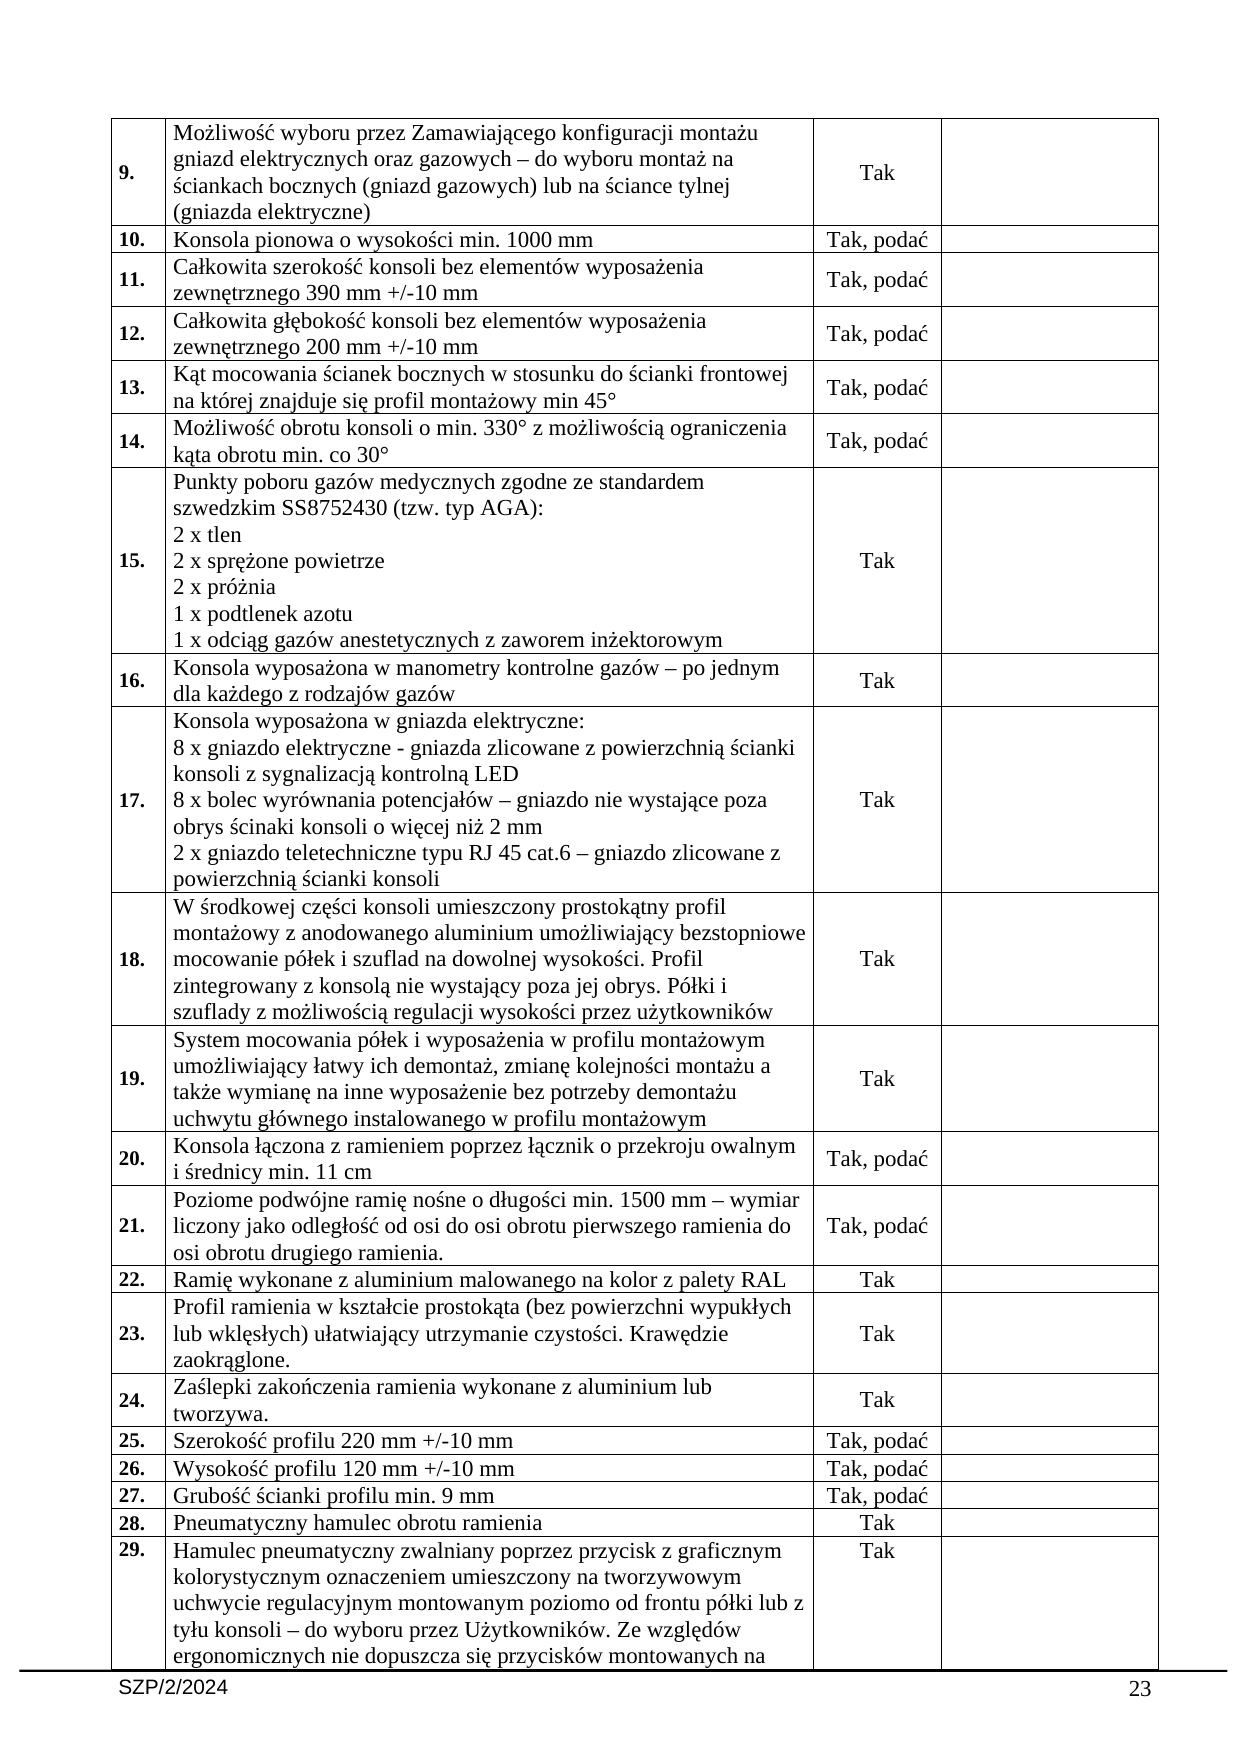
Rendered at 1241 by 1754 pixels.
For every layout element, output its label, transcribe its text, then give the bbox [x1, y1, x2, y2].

table_cell Konsola pionowa o wysokości min. 1000 mm [166, 226, 813, 252]
table_cell Tak [814, 1266, 941, 1292]
table_cell [942, 1132, 1158, 1185]
table_cell [942, 654, 1158, 706]
table_cell Tak [814, 1509, 941, 1536]
table_cell Tak, podać [814, 1132, 941, 1185]
table_cell [112, 226, 165, 252]
table_cell [942, 1455, 1158, 1481]
table_cell [112, 1455, 165, 1481]
table_cell Możliwość obrotu konsoli o min. 330° z możliwością ograniczenia kąta obrotu min. co 30° [166, 414, 813, 467]
table_cell [942, 707, 1158, 892]
table_cell Tak, podać [814, 1482, 941, 1508]
table_cell [942, 1293, 1158, 1372]
table_cell Tak [814, 119, 941, 224]
table_cell Tak [814, 707, 941, 892]
table_cell [942, 1482, 1158, 1508]
table_cell Pneumatyczny hamulec obrotu ramienia [166, 1509, 813, 1536]
table_cell Punkty poboru gazów medycznych zgodne ze standardem szwedzkim SS8752430 (tzw. typ AGA): 2 x tlen 2 x sprężone powietrze 2 x próżnia 1 x podtlenek azotu 1 x odciąg gazów anestetycznych z zaworem inżektorowym [166, 468, 813, 652]
table_cell [942, 253, 1158, 306]
table_cell Tak, podać [814, 414, 941, 467]
table_cell Tak [814, 1537, 941, 1668]
table_cell [112, 307, 165, 359]
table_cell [166, 1537, 813, 1668]
table_cell [942, 361, 1158, 413]
table_cell [112, 893, 165, 1024]
table_cell [942, 1026, 1158, 1131]
table_cell [112, 414, 165, 467]
table_cell Tak, podać [814, 307, 941, 359]
table_cell [942, 893, 1158, 1024]
table_cell Szerokość profilu 220 mm +/-10 mm [166, 1427, 813, 1453]
table_cell Tak [814, 1293, 941, 1372]
table_cell [112, 361, 165, 413]
table_cell [942, 1509, 1158, 1536]
table_cell [112, 253, 165, 306]
table_cell [942, 1537, 1158, 1668]
table_cell Tak [814, 1026, 941, 1131]
table_cell [942, 226, 1158, 252]
table_cell Poziome podwójne ramię nośne o długości min. 1500 mm – wymiar liczony jako odległość od osi do osi obrotu pierwszego ramienia do osi obrotu drugiego ramienia. [166, 1186, 813, 1265]
table_cell [942, 1374, 1158, 1426]
table_cell [112, 119, 165, 224]
table_cell Całkowita szerokość konsoli bez elementów wyposażenia zewnętrznego 390 mm +/-10 mm [166, 253, 813, 306]
table_cell Konsola wyposażona w gniazda elektryczne: 8 x gniazdo elektryczne - gniazda zlicowane z powierzchnią ścianki konsoli z sygnalizacją kontrolną LED 8 x bolec wyrównania potencjałów – gniazdo nie wystające poza obrys ścinaki konsoli o więcej niż 2 mm 2 x gniazdo teletechniczne typu RJ 45 cat.6 – gniazdo zlicowane z powierzchnią ścianki konsoli [166, 707, 813, 892]
table_cell [112, 1026, 165, 1131]
table_cell [112, 707, 165, 892]
table_cell Grubość ścianki profilu min. 9 mm [166, 1482, 813, 1508]
table_cell [942, 1186, 1158, 1265]
table_cell Zaślepki zakończenia ramienia wykonane z aluminium lub tworzywa. [166, 1374, 813, 1426]
table_cell Tak, podać [814, 361, 941, 413]
table_cell [112, 1132, 165, 1185]
table_cell [112, 1427, 165, 1453]
table_cell [942, 119, 1158, 224]
table_cell [942, 1266, 1158, 1292]
table_cell Tak, podać [814, 1455, 941, 1481]
table_cell Tak, podać [814, 226, 941, 252]
table_cell Tak, podać [814, 1186, 941, 1265]
table_cell Konsola wyposażona w manometry kontrolne gazów – po jednym dla każdego z rodzajów gazów [166, 654, 813, 706]
table_cell Wysokość profilu 120 mm +/-10 mm [166, 1455, 813, 1481]
table_cell [942, 307, 1158, 359]
table_cell Konsola łączona z ramieniem poprzez łącznik o przekroju owalnym i średnicy min. 11 cm [166, 1132, 813, 1185]
table_cell [112, 1537, 165, 1668]
table_cell [112, 654, 165, 706]
table_cell Możliwość wyboru przez Zamawiającego konfiguracji montażu gniazd elektrycznych oraz gazowych – do wyboru montaż na ściankach bocznych (gniazd gazowych) lub na ściance tylnej (gniazda elektryczne) [166, 119, 813, 224]
table_cell [112, 1266, 165, 1292]
table_cell [112, 1374, 165, 1426]
table_cell Tak [814, 468, 941, 652]
table_cell Tak [814, 1374, 941, 1426]
table_cell Ramię wykonane z aluminium malowanego na kolor z palety RAL [166, 1266, 813, 1292]
table_cell [942, 414, 1158, 467]
table_cell Kąt mocowania ścianek bocznych w stosunku do ścianki frontowej na której znajduje się profil montażowy min 45° [166, 361, 813, 413]
table_cell [112, 468, 165, 652]
table_cell [112, 1509, 165, 1536]
table_cell [942, 468, 1158, 652]
table_cell Tak [814, 654, 941, 706]
table_cell Tak, podać [814, 1427, 941, 1453]
table_cell Tak [814, 893, 941, 1024]
table_cell Tak, podać [814, 253, 941, 306]
table_cell [112, 1482, 165, 1508]
table_cell [942, 1427, 1158, 1453]
table_cell [112, 1293, 165, 1372]
table_cell System mocowania półek i wyposażenia w profilu montażowym umożliwiający łatwy ich demontaż, zmianę kolejności montażu a także wymianę na inne wyposażenie bez potrzeby demontażu uchwytu głównego instalowanego w profilu montażowym [166, 1026, 813, 1131]
table_cell Całkowita głębokość konsoli bez elementów wyposażenia zewnętrznego 200 mm +/-10 mm [166, 307, 813, 359]
table_cell [112, 1186, 165, 1265]
table_cell W środkowej części konsoli umieszczony prostokątny profil montażowy z anodowanego aluminium umożliwiający bezstopniowe mocowanie półek i szuflad na dowolnej wysokości. Profil zintegrowany z konsolą nie wystający poza jej obrys. Półki i szuflady z możliwością regulacji wysokości przez użytkowników [166, 893, 813, 1024]
table_cell Profil ramienia w kształcie prostokąta (bez powierzchni wypukłych lub wklęsłych) ułatwiający utrzymanie czystości. Krawędzie zaokrąglone. [166, 1293, 813, 1372]
